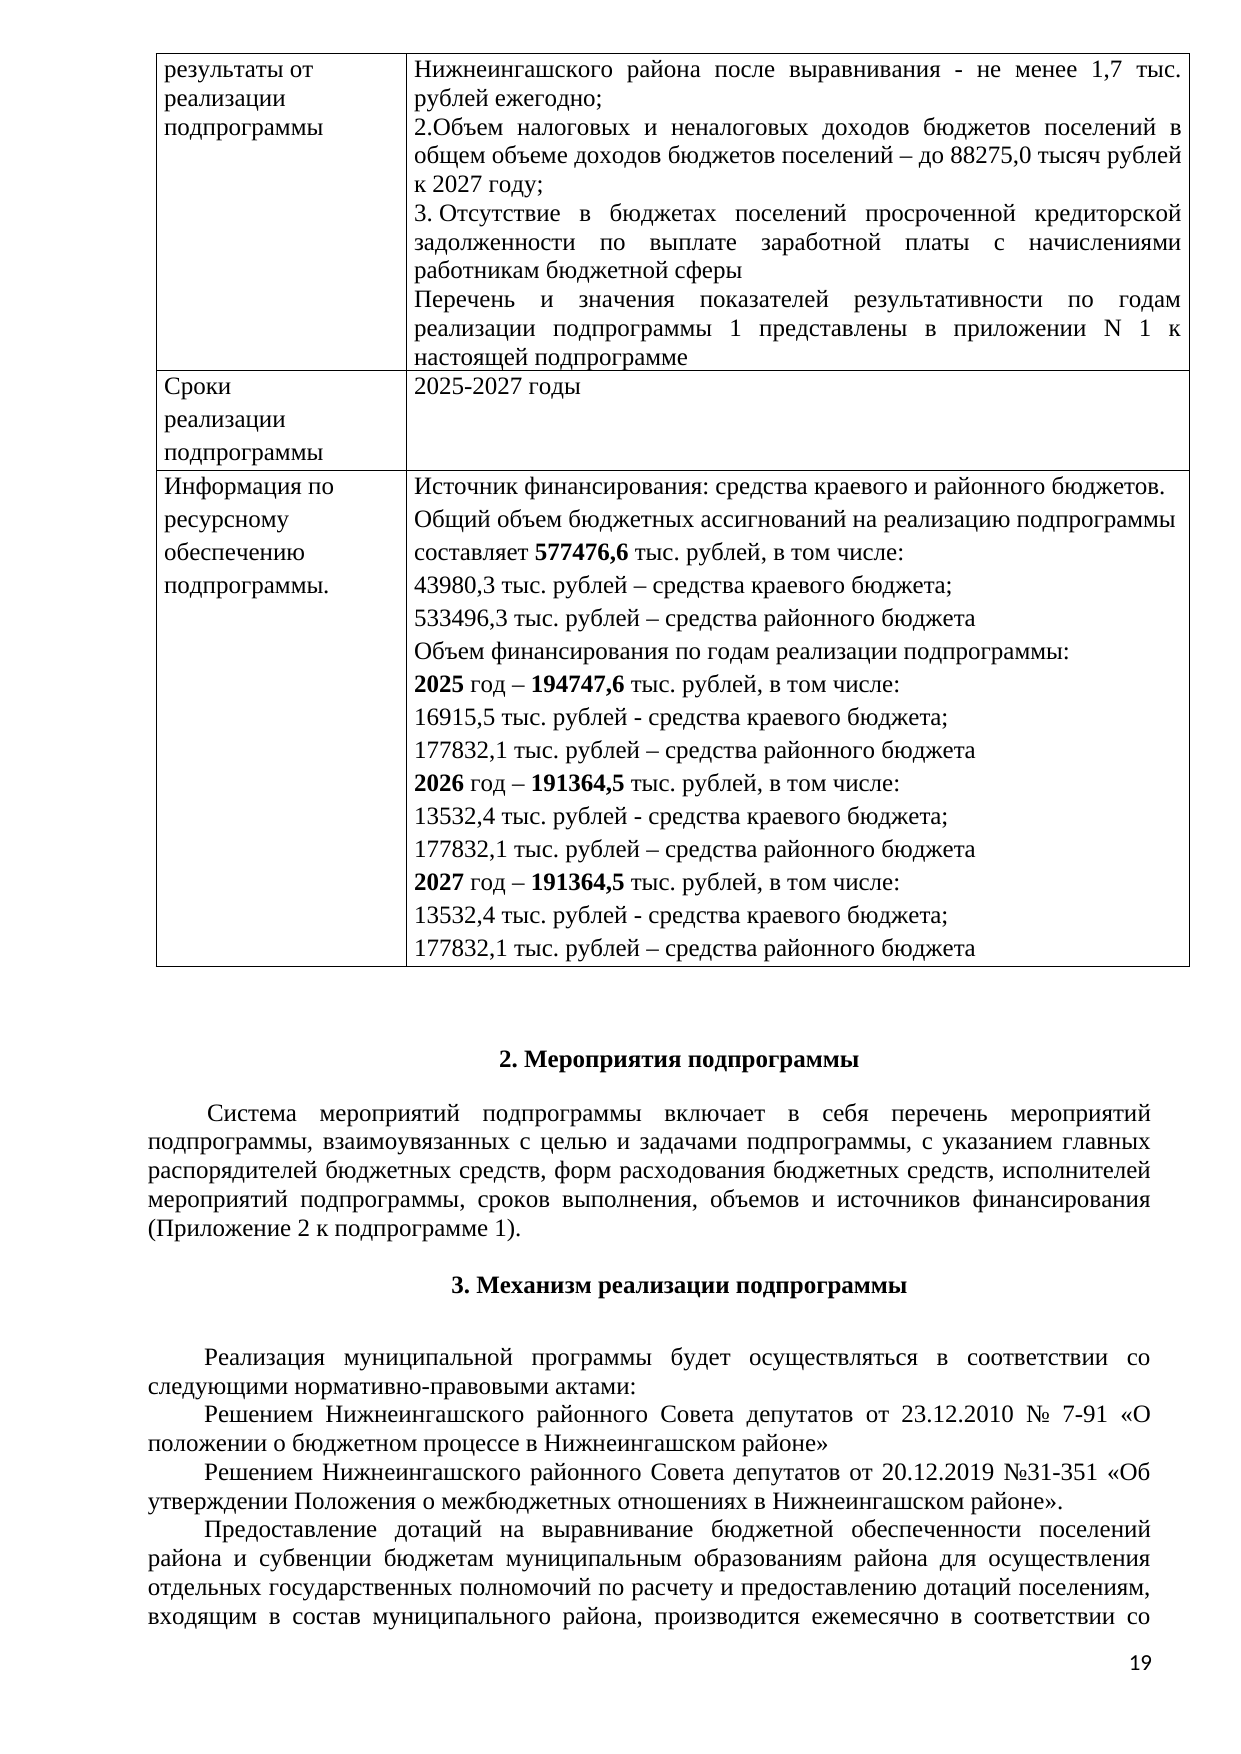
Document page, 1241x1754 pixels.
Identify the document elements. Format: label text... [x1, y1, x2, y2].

text 3. Механизм реализации подпрограммы [148, 1270, 1152, 1299]
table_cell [407, 54, 1189, 370]
text Решением Нижнеингашского районного Совета депутатов от 23.12.2010 № 7-91 «О положении о бюджетном процессе в Нижнеингашском районе» [148, 1399, 1152, 1457]
text Решением Нижнеингашского районного Совета депутатов от 20.12.2019 №31-351 «Об утверждении Положения о межбюджетных отношениях в Нижнеингашском районе». [148, 1457, 1152, 1514]
table_cell Информация по ресурсному обеспечению подпрограммы. [157, 471, 406, 966]
table_cell Источник финансирования: средства краевого и районного бюджетов. Общий объем бюджетных ассигнований на реализацию подпрограммы составляет 577476,6 тыс. рублей, в том числе: 43980,3 тыс. рублей – средства краевого бюджета; 533496,3 тыс. рублей – средства районного бюджета Объем финансирования по годам реализации подпрограммы: 2025 год – 194747,6 тыс. рублей, в том числе: 16915,5 тыс. рублей - средства краевого бюджета; 177832,1 тыс. рублей – средства районного бюджета 2026 год – 191364,5 тыс. рублей, в том числе: 13532,4 тыс. рублей - средства краевого бюджета; 177832,1 тыс. рублей – средства районного бюджета 2027 год – 191364,5 тыс. рублей, в том числе: 13532,4 тыс. рублей - средства краевого бюджета; 177832,1 тыс. рублей – средства районного бюджета [407, 471, 1189, 966]
table_cell 2025-2027 годы [407, 371, 1189, 470]
text 2. Мероприятия подпрограммы [148, 1044, 1152, 1072]
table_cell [157, 54, 406, 370]
text Реализация муниципальной программы будет осуществляться в соответствии со следующими нормативно-правовыми актами: [148, 1342, 1152, 1399]
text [148, 1514, 1152, 1629]
table_cell Сроки реализации подпрограммы [157, 371, 406, 470]
text Система мероприятий подпрограммы включает в себя перечень мероприятий подпрограммы, взаимоувязанных с целью и задачами подпрограммы, с указанием главных распорядителей бюджетных средств, форм расходования бюджетных средств, исполнителей мероприятий подпрограммы, сроков выполнения, объемов и источников финансирования (Приложение 2 к подпрограмме 1). [148, 1098, 1152, 1241]
